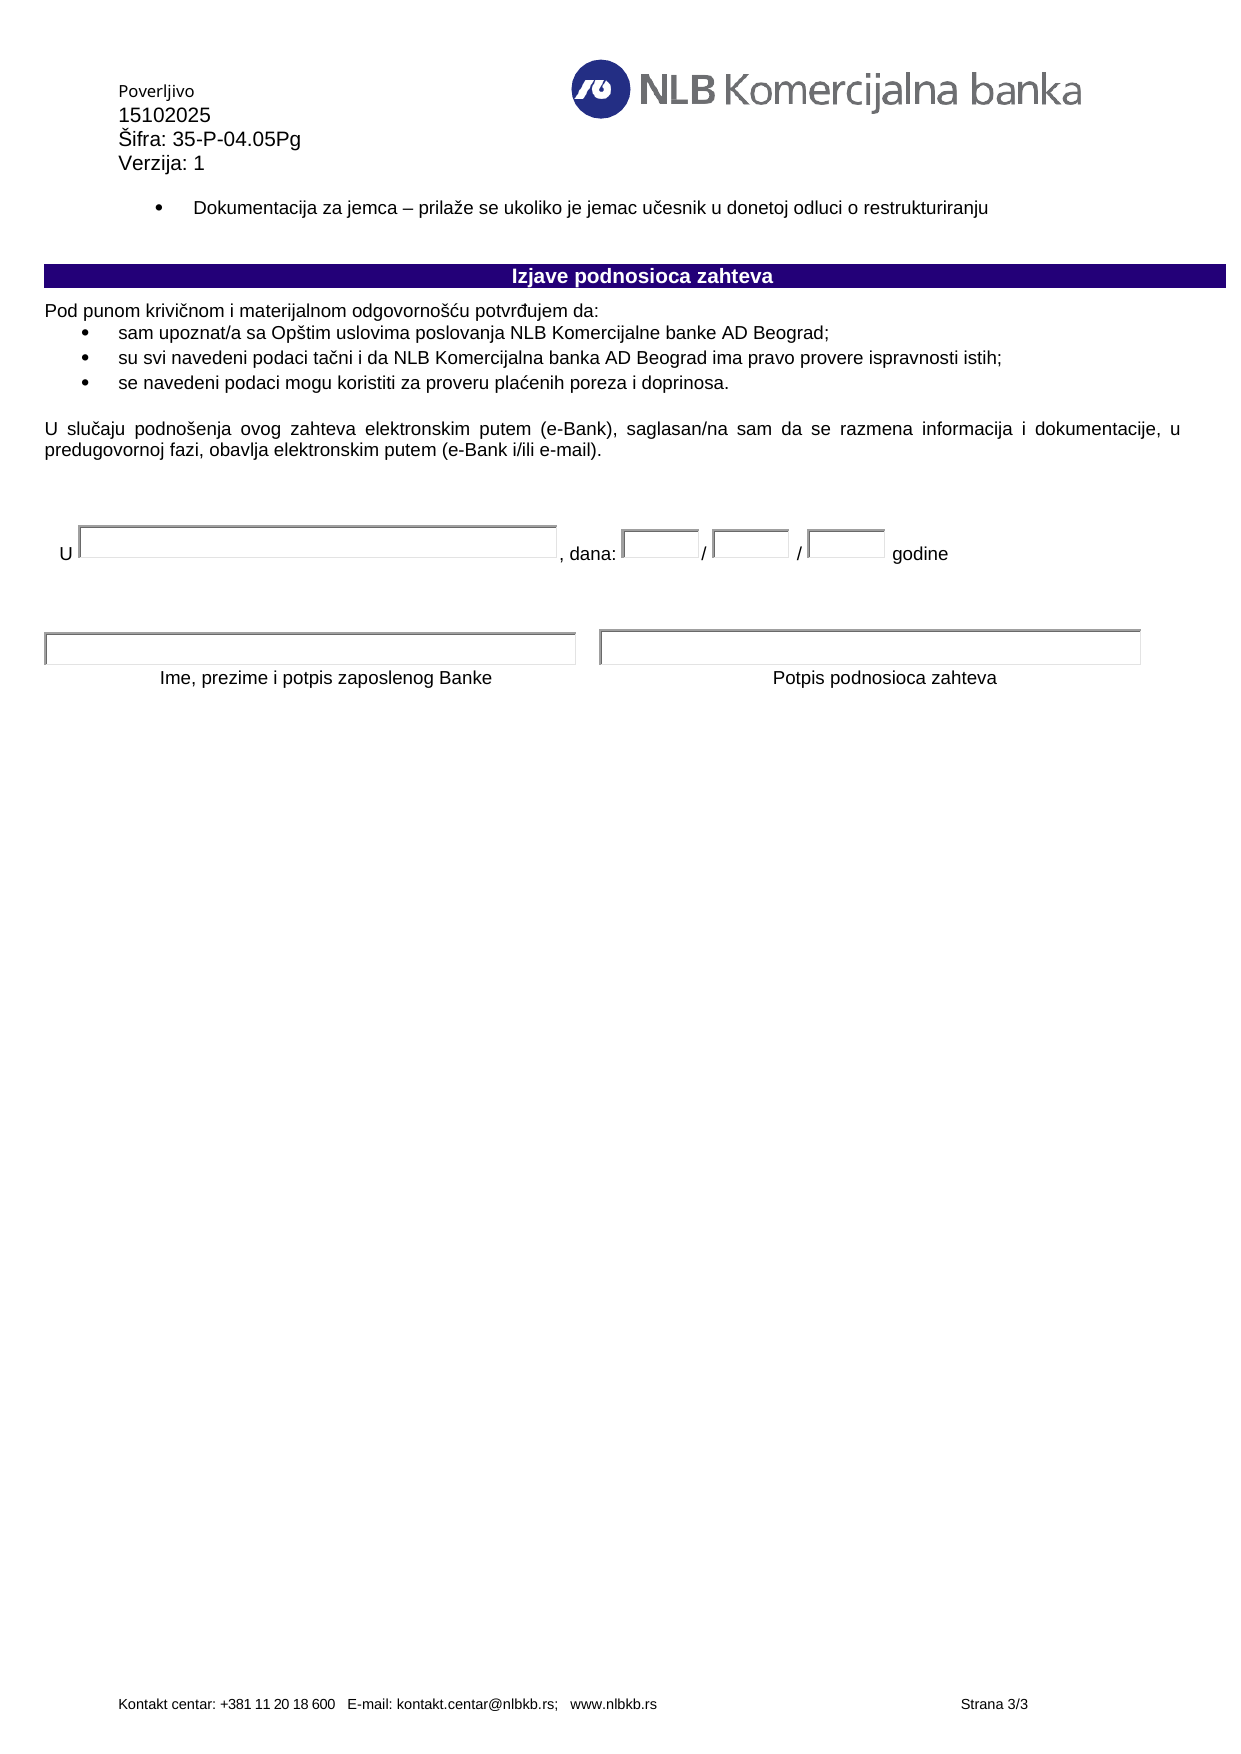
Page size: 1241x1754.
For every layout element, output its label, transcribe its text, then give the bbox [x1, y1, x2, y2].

list Dokumentacija za jemca – prilaže se ukoliko je jemac učesnik u donetoj odluci o restrukturiranju [156, 197, 1181, 219]
list sam upoznat/a sa Opštim uslovima poslovanja NLB Komercijalne banke AD Beograd; [82, 322, 1181, 343]
picture [863, 73, 880, 114]
picture [833, 81, 862, 105]
picture [882, 81, 902, 105]
text Ime, prezime i potpis zaposlenog Banke Potpis podnosioca zahteva [118, 667, 1181, 688]
text Pod punom krivičnom i materijalnom odgovornošću potvrđujem da: [44, 300, 1181, 322]
list se navedeni podaci mogu koristiti za proveru plaćenih poreza i doprinosa. [82, 372, 1181, 393]
text U slučaju podnošenja ovog zahteva elektronskim putem (e-Bank), saglasan/na sam da se razmena informacija i dokumentacije, u predugovornoj fazi, obavlja elektronskim putem (e-Bank i/ili e-mail). [44, 417, 1181, 461]
picture [972, 72, 1015, 105]
text Izjave podnosioca zahteva [44, 264, 1226, 288]
picture [726, 74, 772, 105]
picture [641, 74, 667, 104]
picture [809, 81, 830, 105]
picture [937, 81, 957, 105]
picture [775, 81, 806, 104]
picture [668, 71, 715, 104]
picture [1042, 72, 1081, 105]
picture [915, 81, 935, 104]
text U , dana: / / godine [59, 525, 1181, 564]
list su svi navedeni podaci tačni i da NLB Komercijalna banka AD Beograd ima pravo provere ispravnosti istih; [82, 347, 1181, 368]
picture [1018, 81, 1038, 104]
picture [574, 80, 611, 99]
